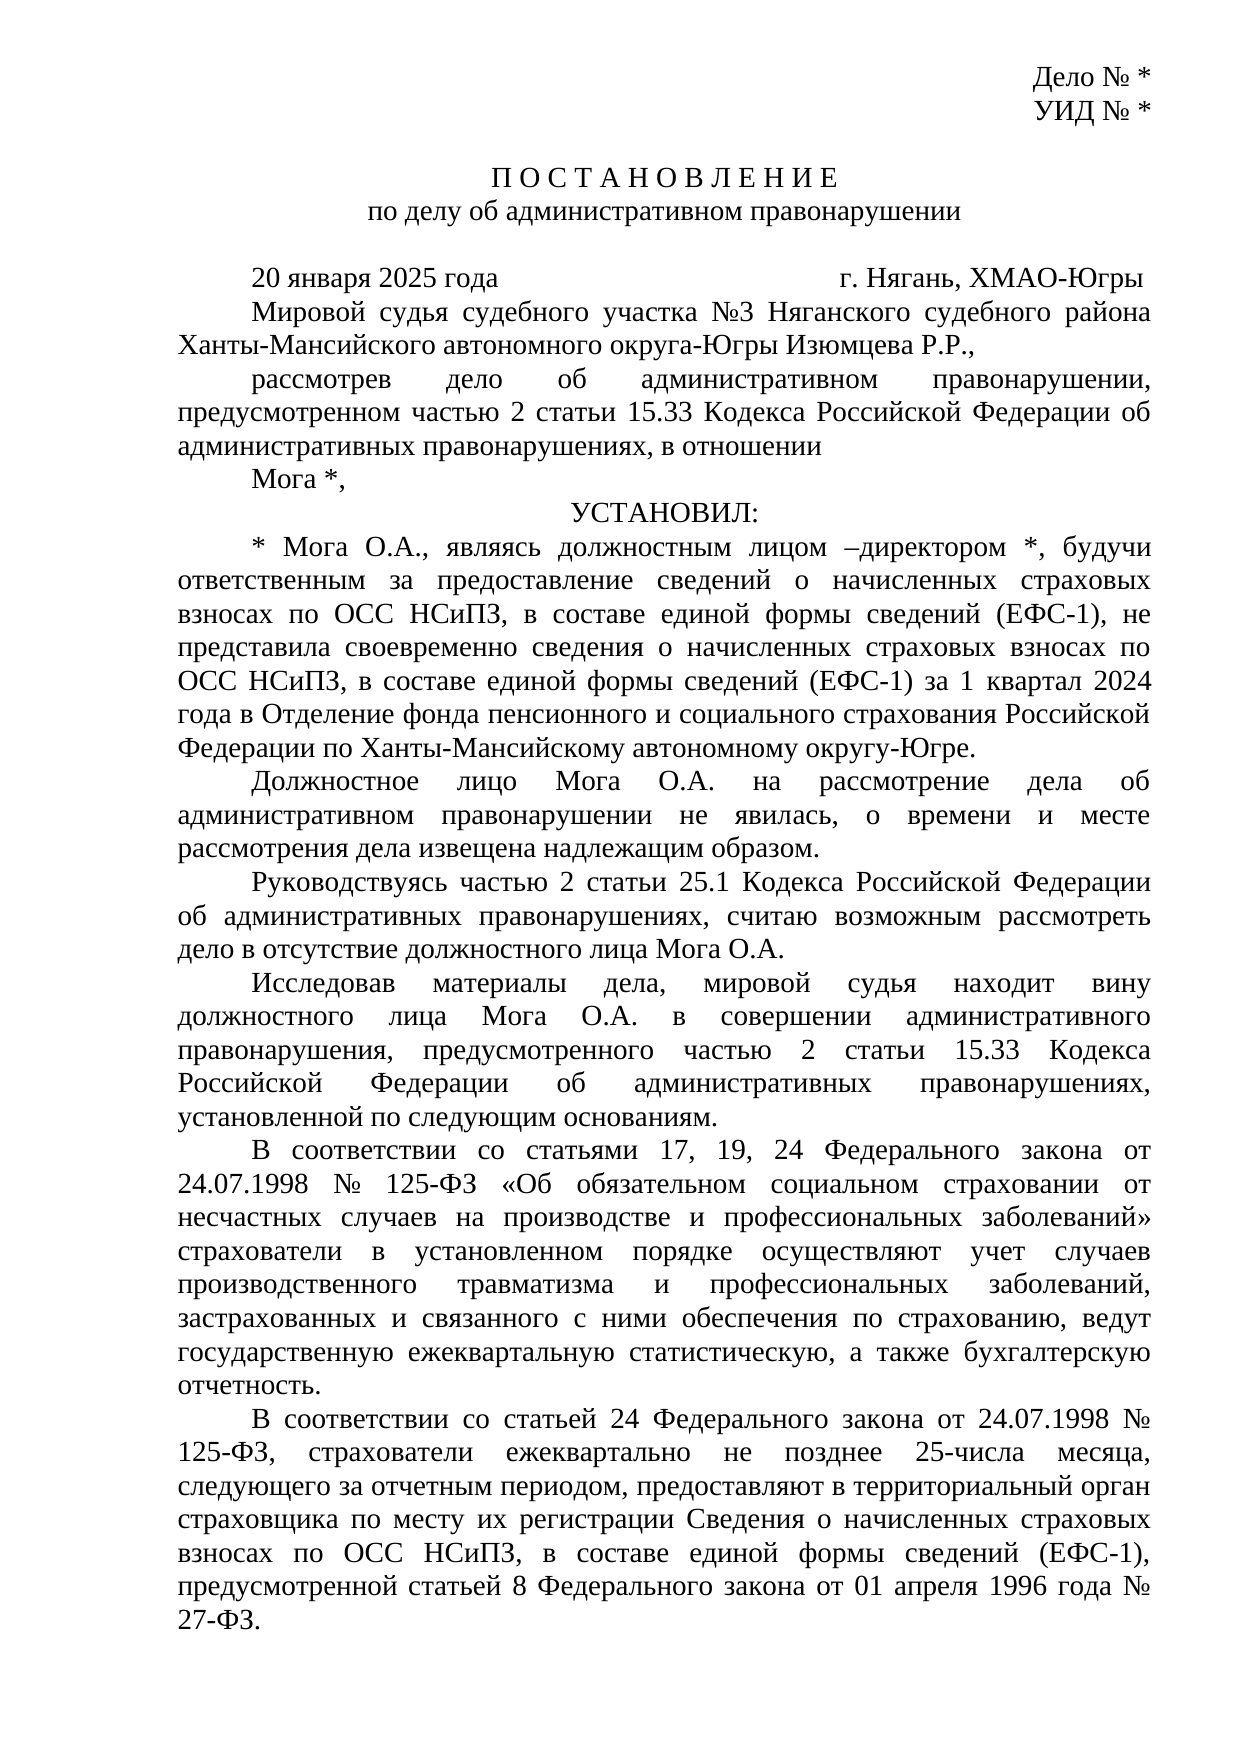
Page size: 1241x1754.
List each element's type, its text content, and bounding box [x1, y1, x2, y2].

text Исследовав материалы дела, мировой судья находит вину должностного лица Мога О.А. в совершении административного правонарушения, предусмотренного частью 2 статьи 15.33 Кодекса Российской Федерации об административных правонарушениях, установленной по следующим основаниям. [177, 965, 1152, 1132]
text Мировой судья судебного участка №3 Няганского судебного района Ханты-Мансийского автономного округа-Югры Изюмцева Р.Р., [177, 294, 1152, 361]
text П О С Т А Н О В Л Е Н И Е [177, 160, 1152, 193]
text УСТАНОВИЛ: [177, 495, 1152, 529]
text рассмотрев дело об административном правонарушении, предусмотренном частью 2 статьи 15.33 Кодекса Российской Федерации об административных правонарушениях, в отношении [177, 361, 1152, 462]
text Должностное лицо Мога О.А. на рассмотрение дела об административном правонарушении не явилась, о времени и месте рассмотрения дела извещена надлежащим образом. [177, 763, 1150, 864]
text 20 января 2025 года г. Нягань, ХМАО-Югры [177, 260, 1152, 294]
text по делу об административном правонарушении [177, 193, 1152, 227]
text Дело № * [177, 59, 1152, 93]
text Руководствуясь частью 2 статьи 25.1 Кодекса Российской Федерации об административных правонарушениях, считаю возможным рассмотреть дело в отсутствие должностного лица Мога О.А. [177, 864, 1152, 965]
text В соответствии со статьями 17, 19, 24 Федерального закона от 24.07.1998 № 125-ФЗ «Об обязательном социальном страховании от несчастных случаев на производстве и профессиональных заболеваний» страхователи в установленном порядке осуществляют учет случаев производственного травматизма и профессиональных заболеваний, застрахованных и связанного с ними обеспечения по страхованию, ведут государственную ежеквартальную статистическую, а также бухгалтерскую отчетность. [177, 1132, 1152, 1401]
text В соответствии со статьей 24 Федерального закона от 24.07.1998 № 125-ФЗ, страхователи ежеквартально не позднее 25-числа месяца, следующего за отчетным периодом, предоставляют в территориальный орган страховщика по месту их регистрации Сведения о начисленных страховых взносах по ОСС НСиПЗ, в составе единой формы сведений (ЕФС-1), предусмотренной статьей 8 Федерального закона от 01 апреля 1996 года № 27-ФЗ. [177, 1401, 1152, 1636]
text * Мога О.А., являясь должностным лицом –директором *, будучи ответственным за предоставление сведений о начисленных страховых взносах по ОСС НСиПЗ, в составе единой формы сведений (ЕФС-1), не представила своевременно сведения о начисленных страховых взносах по ОСС НСиПЗ, в составе единой формы сведений (ЕФС-1) за 1 квартал 2024 года в Отделение фонда пенсионного и социального страхования Российской Федерации по Ханты-Мансийскому автономному округу-Югре. [177, 529, 1152, 763]
text Мога *, [177, 462, 1152, 495]
text УИД № * [177, 93, 1152, 126]
